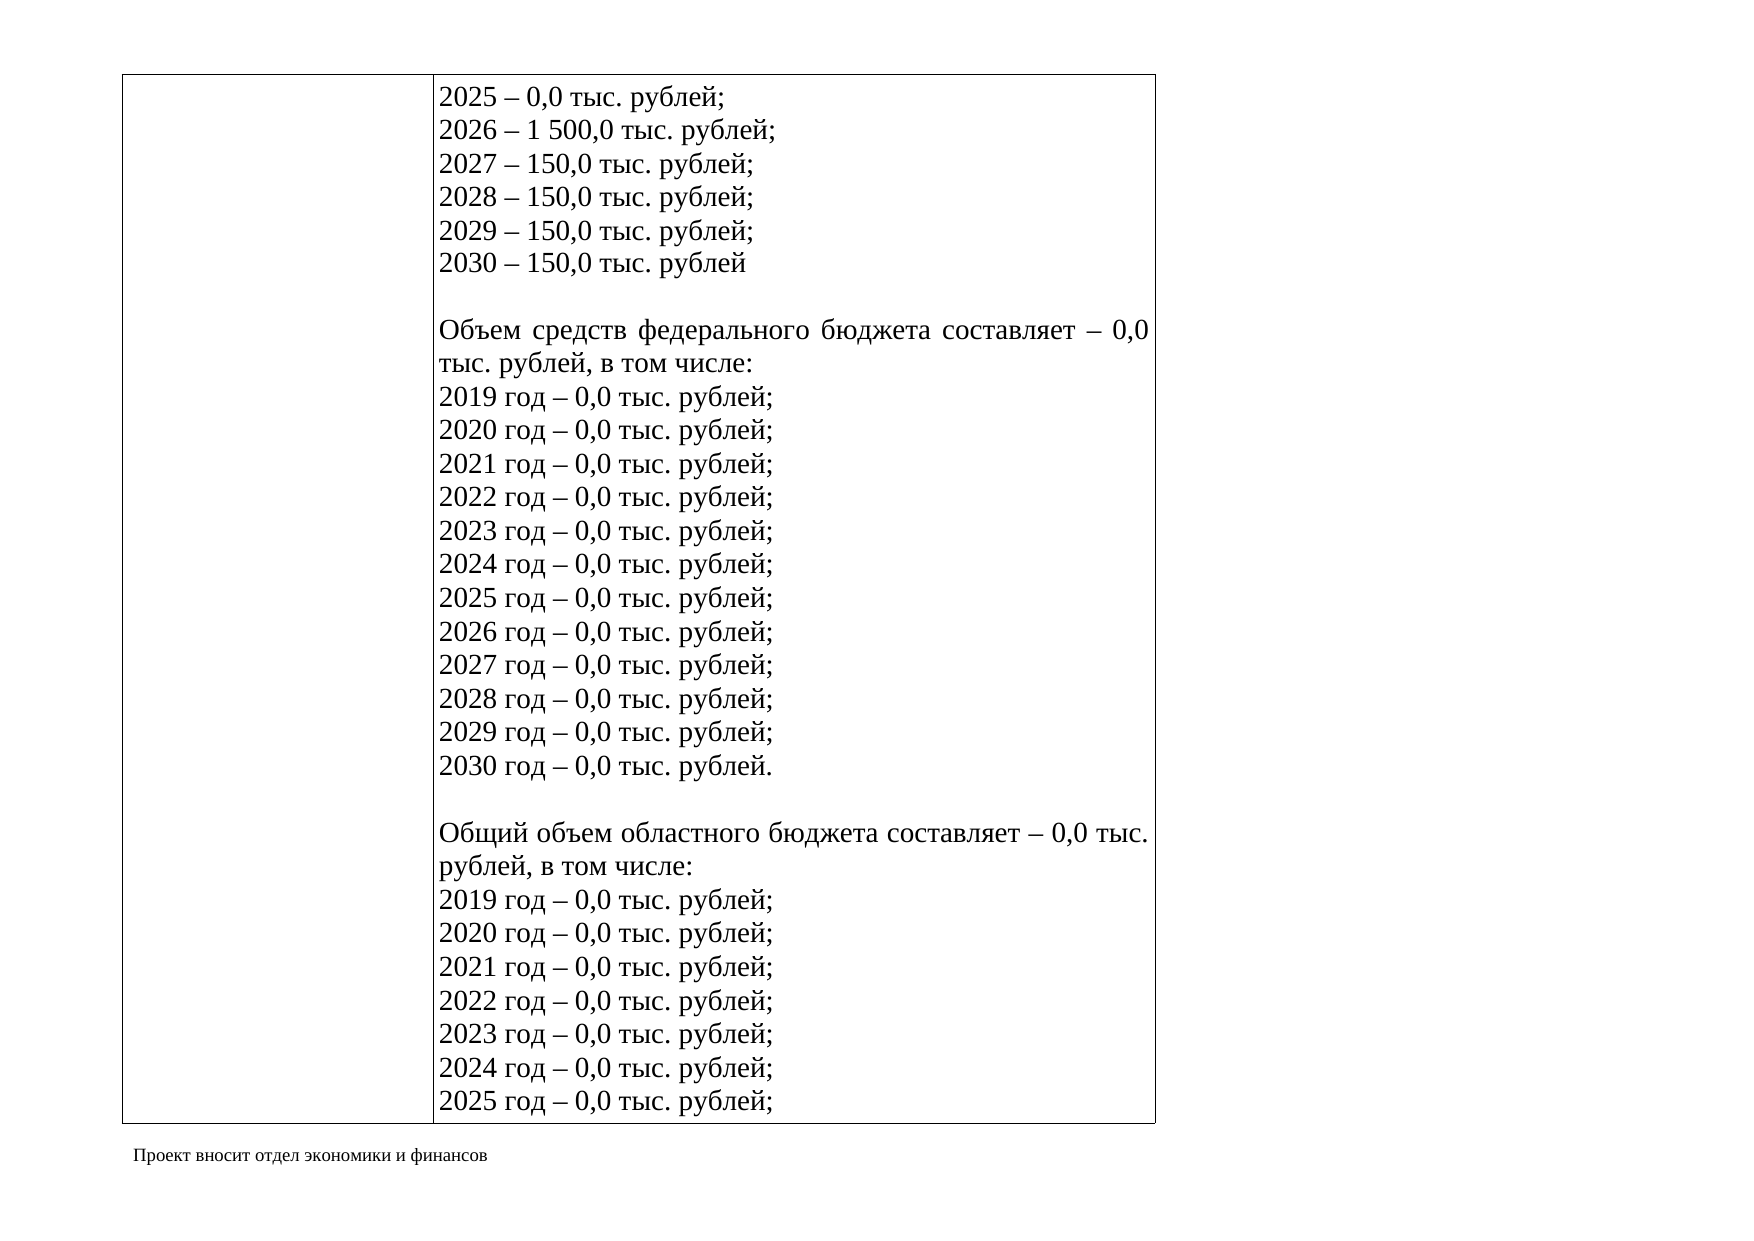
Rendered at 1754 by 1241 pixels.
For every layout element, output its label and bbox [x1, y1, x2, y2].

table_header [123, 75, 433, 1123]
table_header [434, 75, 1155, 1123]
